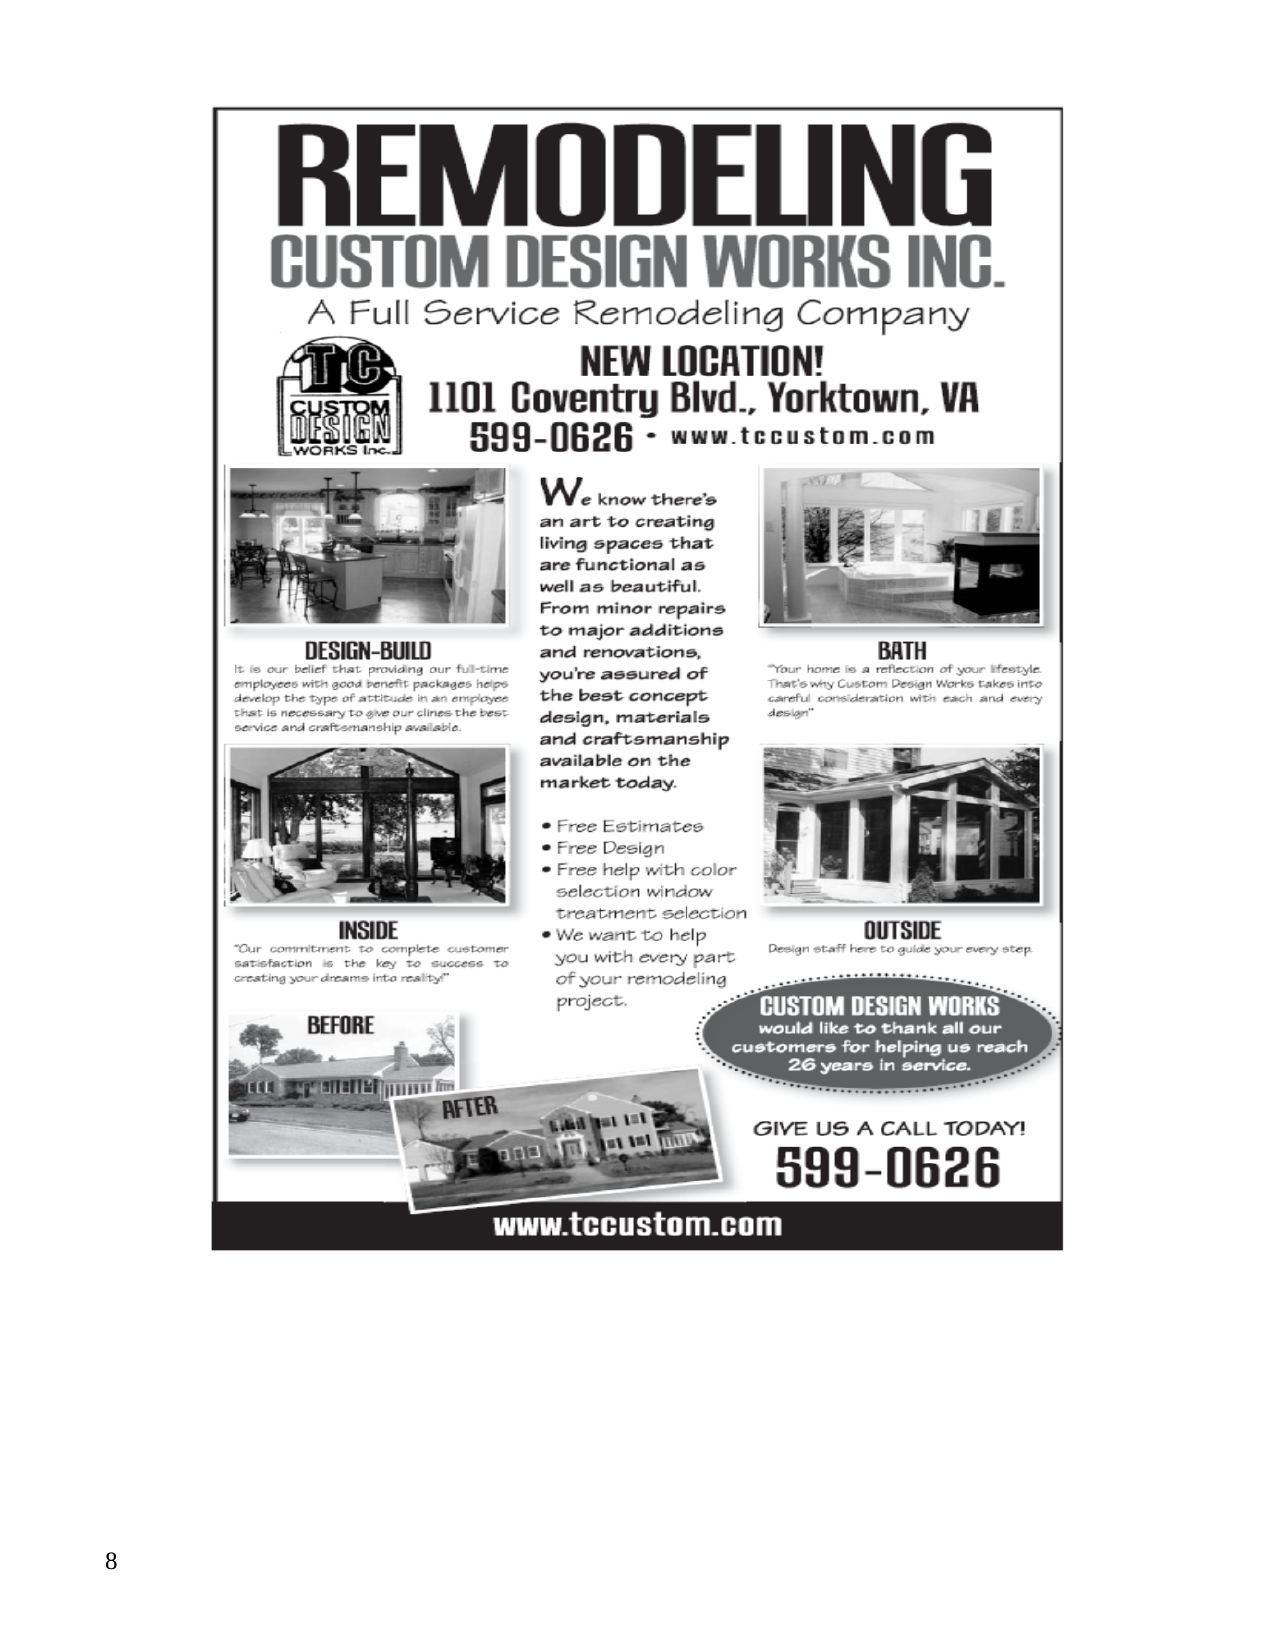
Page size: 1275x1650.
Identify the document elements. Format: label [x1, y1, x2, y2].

picture [211, 105, 1064, 1257]
